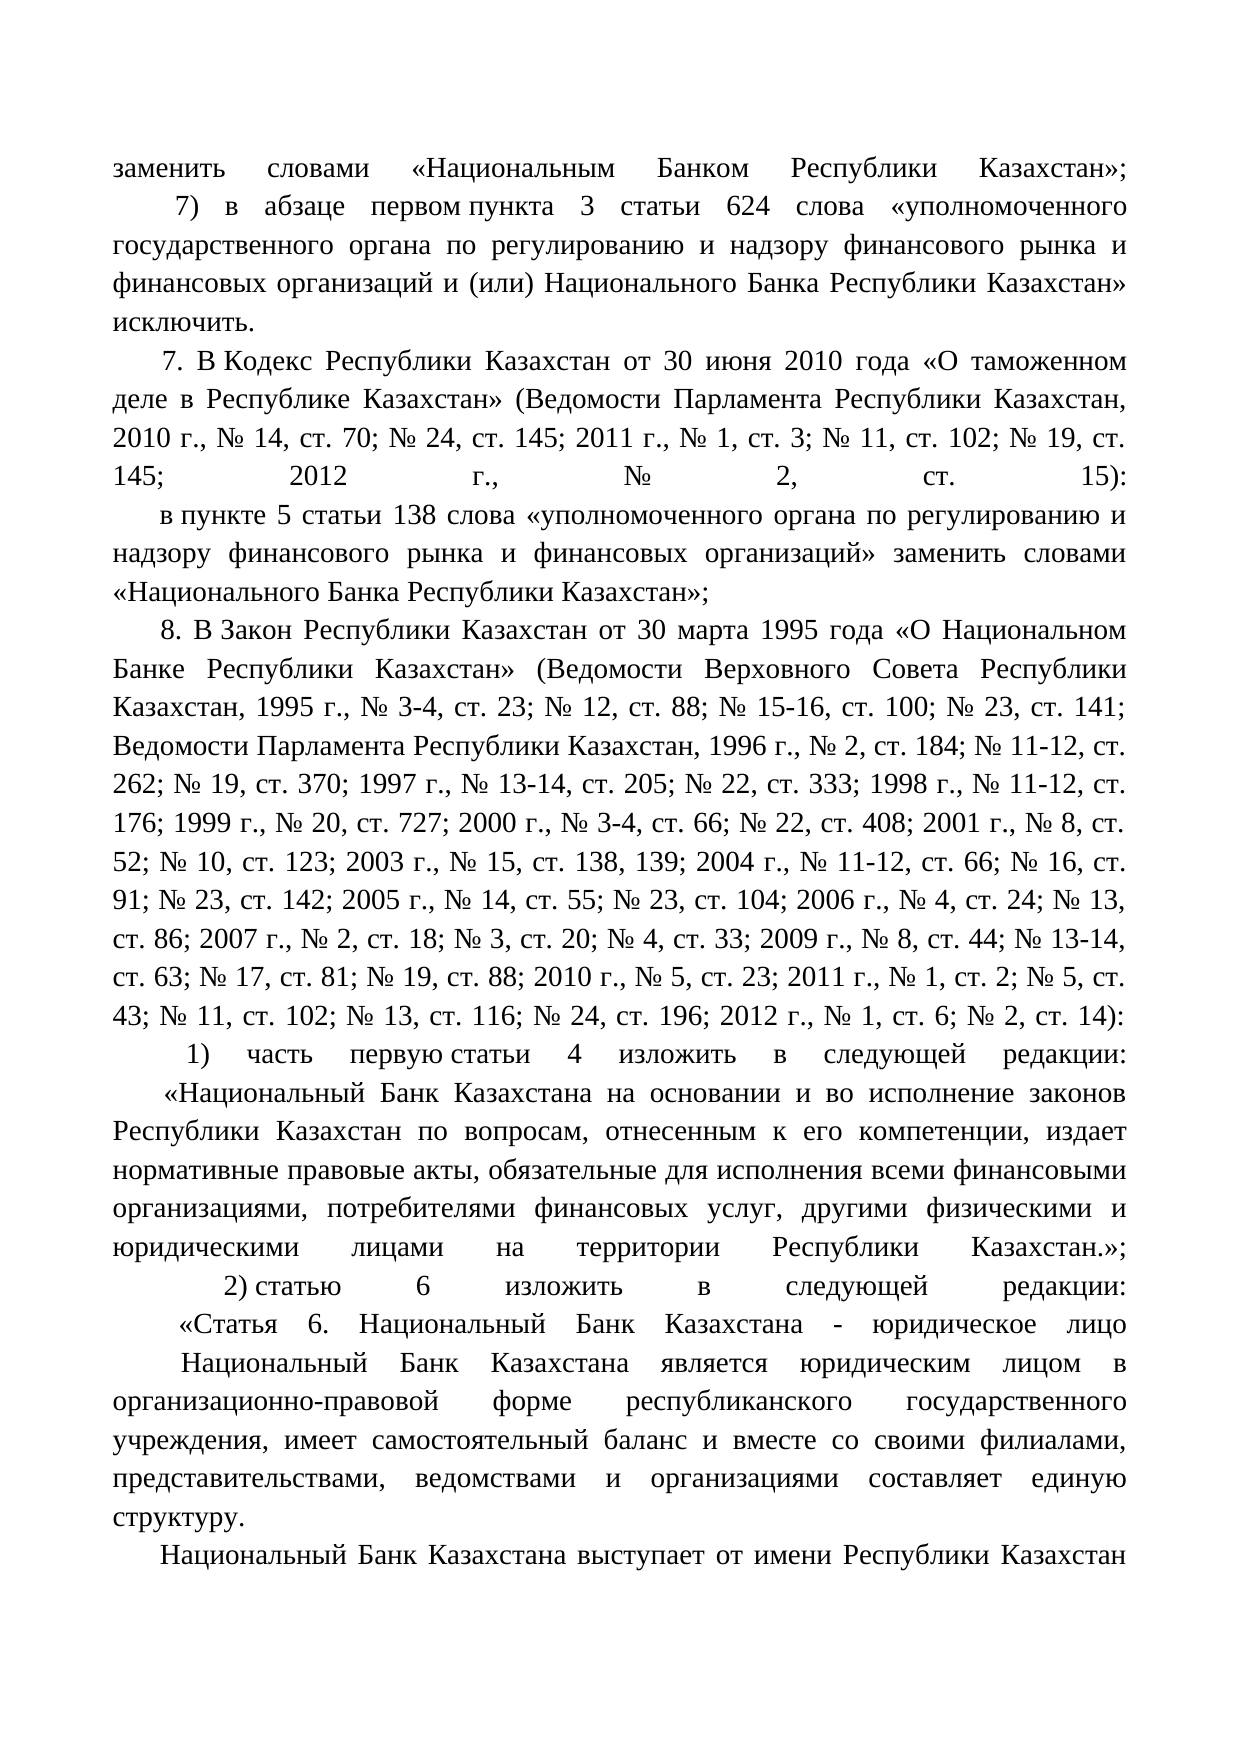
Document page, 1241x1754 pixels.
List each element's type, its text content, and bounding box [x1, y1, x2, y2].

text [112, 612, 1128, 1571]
text 7. В Кодекс Республики Казахстан от 30 июня 2010 года «О таможенном деле в Республике Казахстан» (Ведомости Парламента Республики Казахстан, 2010 г., № 14, ст. 70; № 24, ст. 145; 2011 г., № 1, ст. 3; № 11, ст. 102; № 19, ст. 145; 2012 г., № 2, ст. 15): в пункте 5 статьи 138 слова «уполномоченного органа по регулированию и надзору финансового рынка и финансовых организаций» заменить словами «Национального Банка Республики Казахстан»; [112, 343, 1128, 607]
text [112, 150, 1128, 338]
